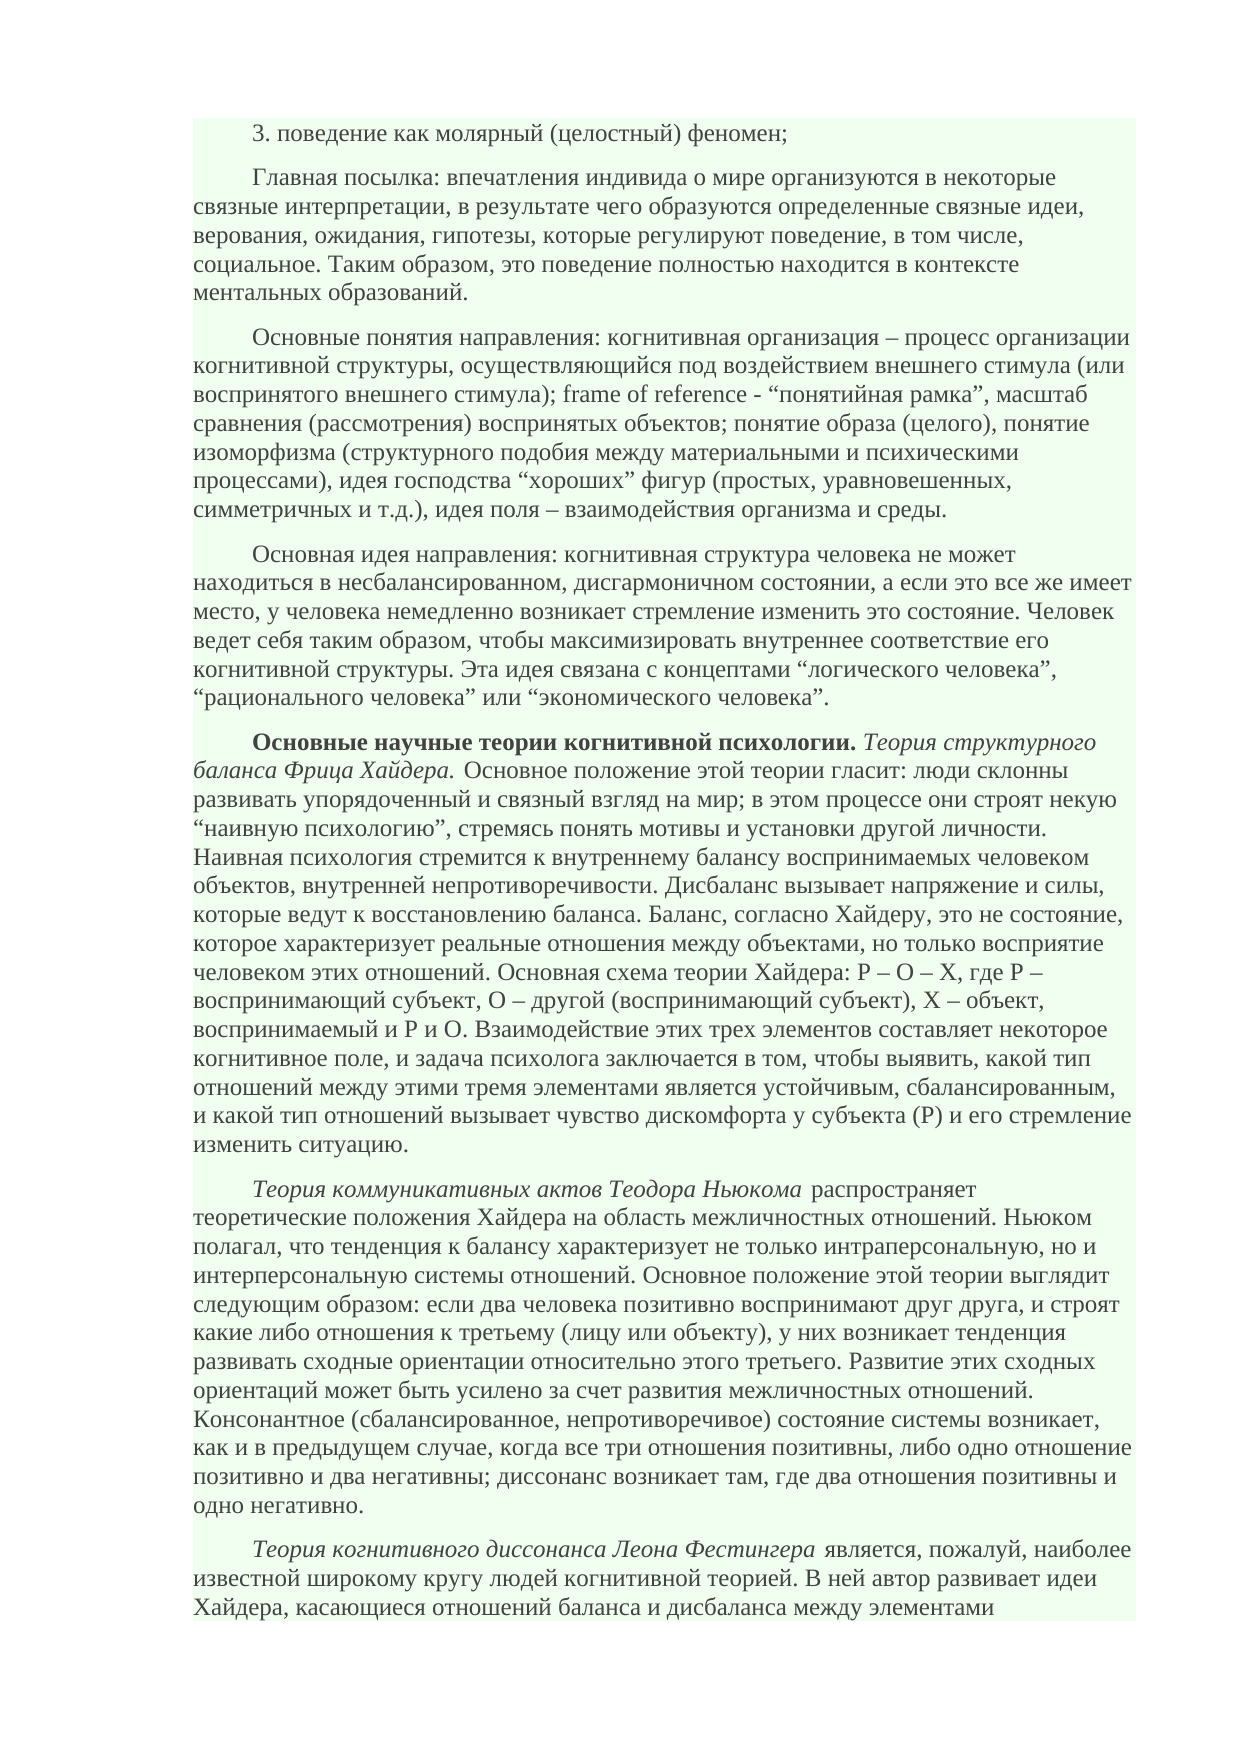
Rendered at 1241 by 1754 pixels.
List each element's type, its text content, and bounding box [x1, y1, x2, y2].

text Теория коммуникативных актов Теодора Ньюкома распространяет теоретические положения Хайдера на область межличностных отношений. Ньюком полагал, что тенденция к балансу характеризует не только интраперсональную, но и интерперсональную системы отношений. Основное положение этой теории выглядит следующим образом: если два человека позитивно воспринимают друг друга, и строят какие либо отношения к третьему (лицу или объекту), у них возникает тенденция развивать сходные ориентации относительно этого третьего. Развитие этих сходных ориентаций может быть усилено за счет развития межличностных отношений. Консонантное (сбалансированное, непротиворечивое) состояние системы возникает, как и в предыдущем случае, когда все три отношения позитивны, либо одно отношение позитивно и два негативны; диссонанс возникает там, где два отношения позитивны и одно негативно. [193, 1174, 1136, 1519]
text Основные научные теории когнитивной психологии. Теория структурного баланса Фрица Хайдера. Основное положение этой теории гласит: люди склонны развивать упорядоченный и связный взгляд на мир; в этом процессе они строят некую “наивную психологию”, стремясь понять мотивы и установки другой личности. Наивная психология стремится к внутреннему балансу воспринимаемых человеком объектов, внутренней непротиворечивости. Дисбаланс вызывает напряжение и силы, которые ведут к восстановлению баланса. Баланс, согласно Хайдеру, это не состояние, которое характеризует реальные отношения между объектами, но только восприятие человеком этих отношений. Основная схема теории Хайдера: Р – О – Х, где Р – воспринимающий субъект, О – другой (воспринимающий субъект), Х – объект, воспринимаемый и Р и О. Взаимодействие этих трех элементов составляет некоторое когнитивное поле, и задача психолога заключается в том, чтобы выявить, какой тип отношений между этими тремя элементами является устойчивым, сбалансированным, и какой тип отношений вызывает чувство дискомфорта у субъекта (Р) и его стремление изменить ситуацию. [193, 727, 1136, 1158]
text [193, 1534, 1136, 1621]
text 3. поведение как молярный (целостный) феномен; [193, 118, 1136, 147]
text Основная идея направления: когнитивная структура человека не может находиться в несбалансированном, дисгармоничном состоянии, а если это все же имеет место, у человека немедленно возникает стремление изменить это состояние. Человек ведет себя таким образом, чтобы максимизировать внутреннее соответствие его когнитивной структуры. Эта идея связана с концептами “логического человека”, “рационального человека” или “экономического человека”. [193, 539, 1136, 711]
text Основные понятия направления: когнитивная организация – процесс организации когнитивной структуры, осуществляющийся под воздействием внешнего стимула (или воспринятого внешнего стимула); frame of reference - “понятийная рамка”, масштаб сравнения (рассмотрения) воспринятых объектов; понятие образа (целого), понятие изоморфизма (структурного подобия между материальными и психическими процессами), идея господства “хороших” фигур (простых, уравновешенных, симметричных и т.д.), идея поля – взаимодействия организма и среды. [193, 322, 1136, 523]
text Главная посылка: впечатления индивида о мире организуются в некоторые связные интерпретации, в результате чего образуются определенные связные идеи, верования, ожидания, гипотезы, которые регулируют поведение, в том числе, социальное. Таким образом, это поведение полностью находится в контексте ментальных образований. [193, 162, 1136, 306]
